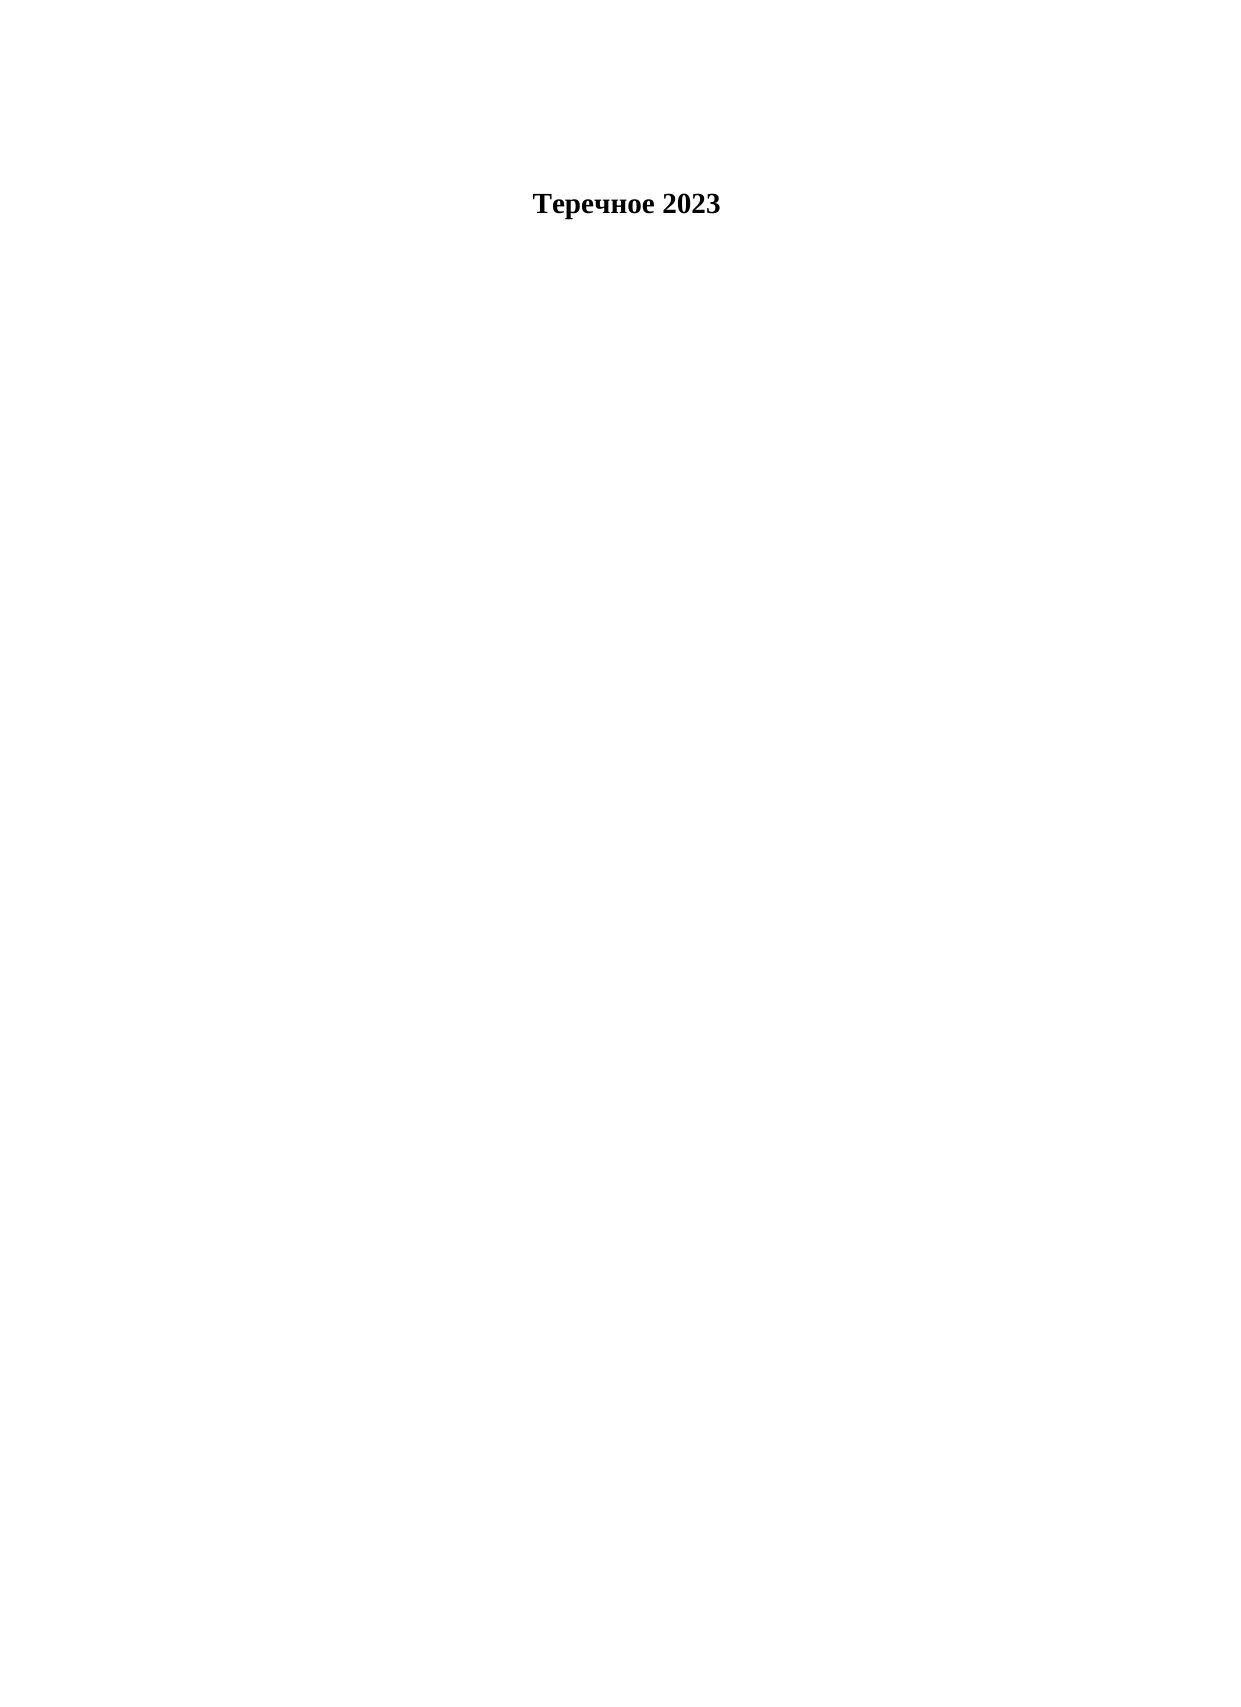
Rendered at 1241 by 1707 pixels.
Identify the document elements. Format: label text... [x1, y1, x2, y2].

text Теречное 2023 [162, 186, 1090, 219]
